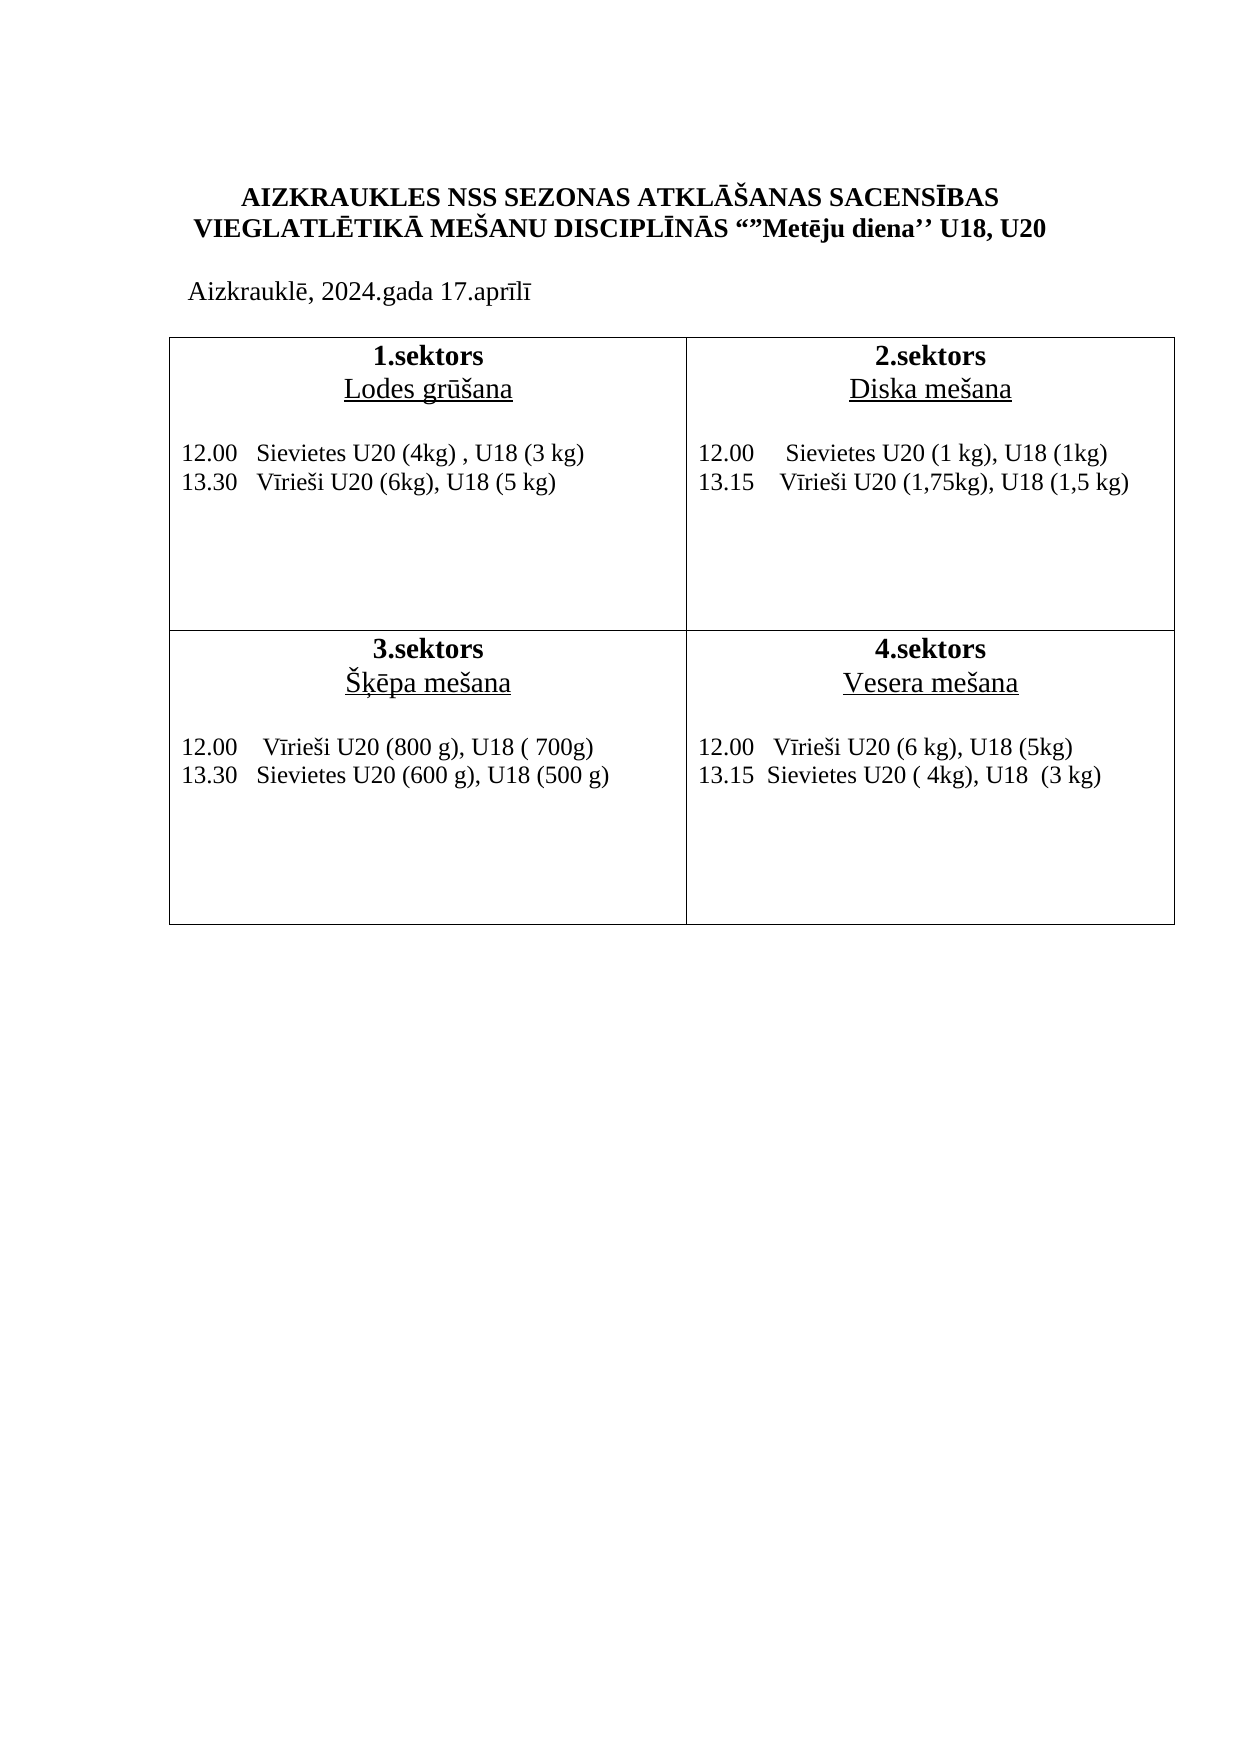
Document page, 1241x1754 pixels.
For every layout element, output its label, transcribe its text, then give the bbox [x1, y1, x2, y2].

text Aizkrauklē, 2024.gada 17.aprīlī [187, 274, 1053, 306]
table_cell 4.sektors Vesera mešana 12.00 Vīrieši U20 (6 kg), U18 (5kg) 13.15 Sievietes U20 ( 4kg), U18 (3 kg) [687, 631, 1174, 923]
table_cell 3.sektors Šķēpa mešana 12.00 Vīrieši U20 (800 g), U18 ( 700g) 13.30 Sievietes U20 (600 g), U18 (500 g) [170, 631, 686, 923]
table_header 2.sektors Diska mešana 12.00 Sievietes U20 (1 kg), U18 (1kg) 13.15 Vīrieši U20 (1,75kg), U18 (1,5 kg) [687, 338, 1174, 630]
table_header 1.sektors Lodes grūšana 12.00 Sievietes U20 (4kg) , U18 (3 kg) 13.30 Vīrieši U20 (6kg), U18 (5 kg) [170, 338, 686, 630]
text AIZKRAUKLES NSS SEZONAS ATKLĀŠANAS SACENSĪBAS VIEGLATLĒTIKĀ MEŠANU DISCIPLĪNĀS “”Metēju diena’’ U18, U20 [187, 181, 1053, 243]
